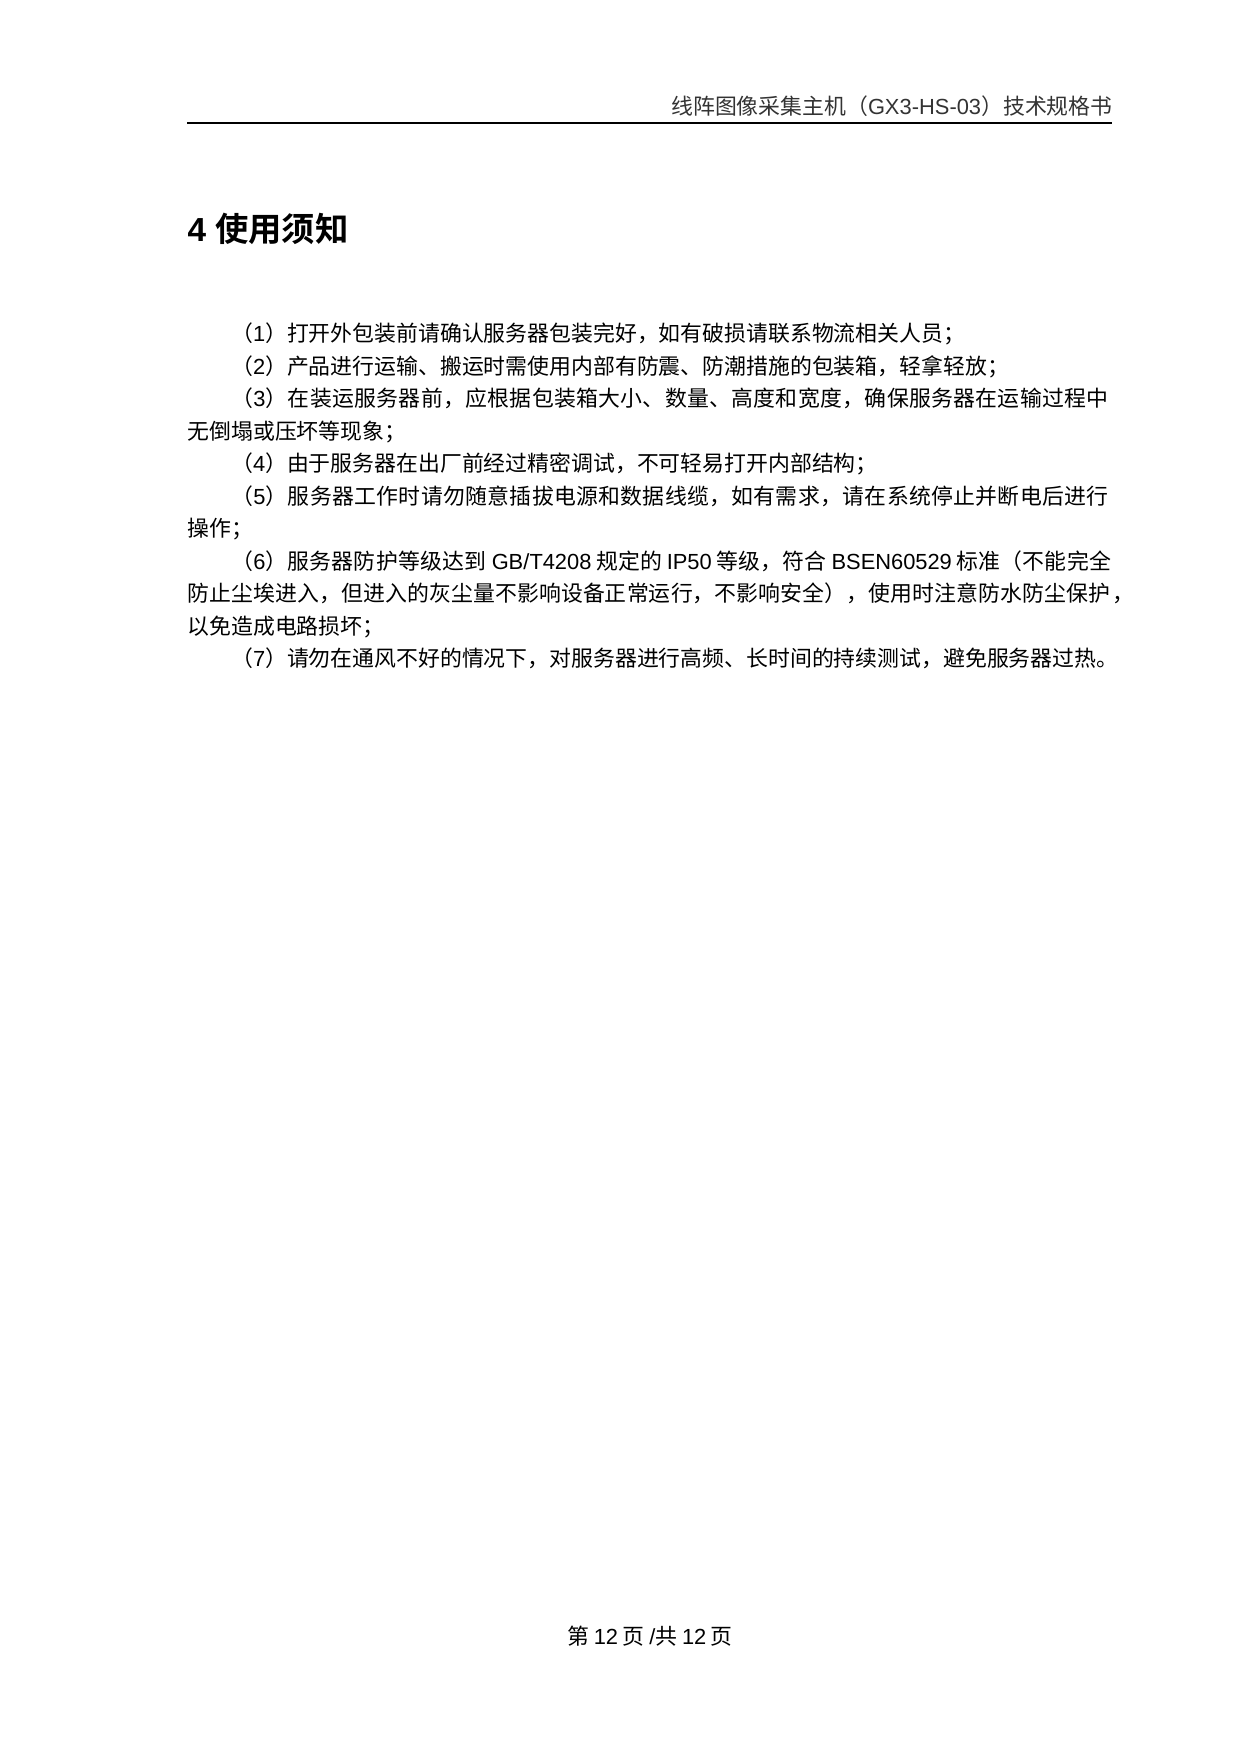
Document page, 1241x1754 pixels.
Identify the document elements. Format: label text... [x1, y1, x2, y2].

text （3）在装运服务器前，应根据包装箱大小、数量、高度和宽度，确保服务器在运输过程中无倒塌或压坏等现象； [187, 381, 1112, 446]
text （7）请勿在通风不好的情况下，对服务器进行高频、长时间的持续测试，避免服务器过热。 [187, 641, 1112, 673]
text （4）由于服务器在出厂前经过精密调试，不可轻易打开内部结构； [187, 446, 1112, 478]
text （1）打开外包装前请确认服务器包装完好，如有破损请联系物流相关人员； [187, 316, 1112, 348]
text （2）产品进行运输、搬运时需使用内部有防震、防潮措施的包装箱，轻拿轻放； [187, 348, 1112, 381]
text （6）服务器防护等级达到GB/T4208规定的IP50等级，符合BSEN60529标准（不能完全防止尘埃进入，但进入的灰尘量不影响设备正常运行，不影响安全），使用时注意防水防尘保护，以免造成电路损坏； [187, 543, 1112, 641]
text （5）服务器工作时请勿随意插拔电源和数据线缆，如有需求，请在系统停止并断电后进行操作； [187, 478, 1112, 543]
subtitle 4 使用须知 [187, 194, 1112, 259]
